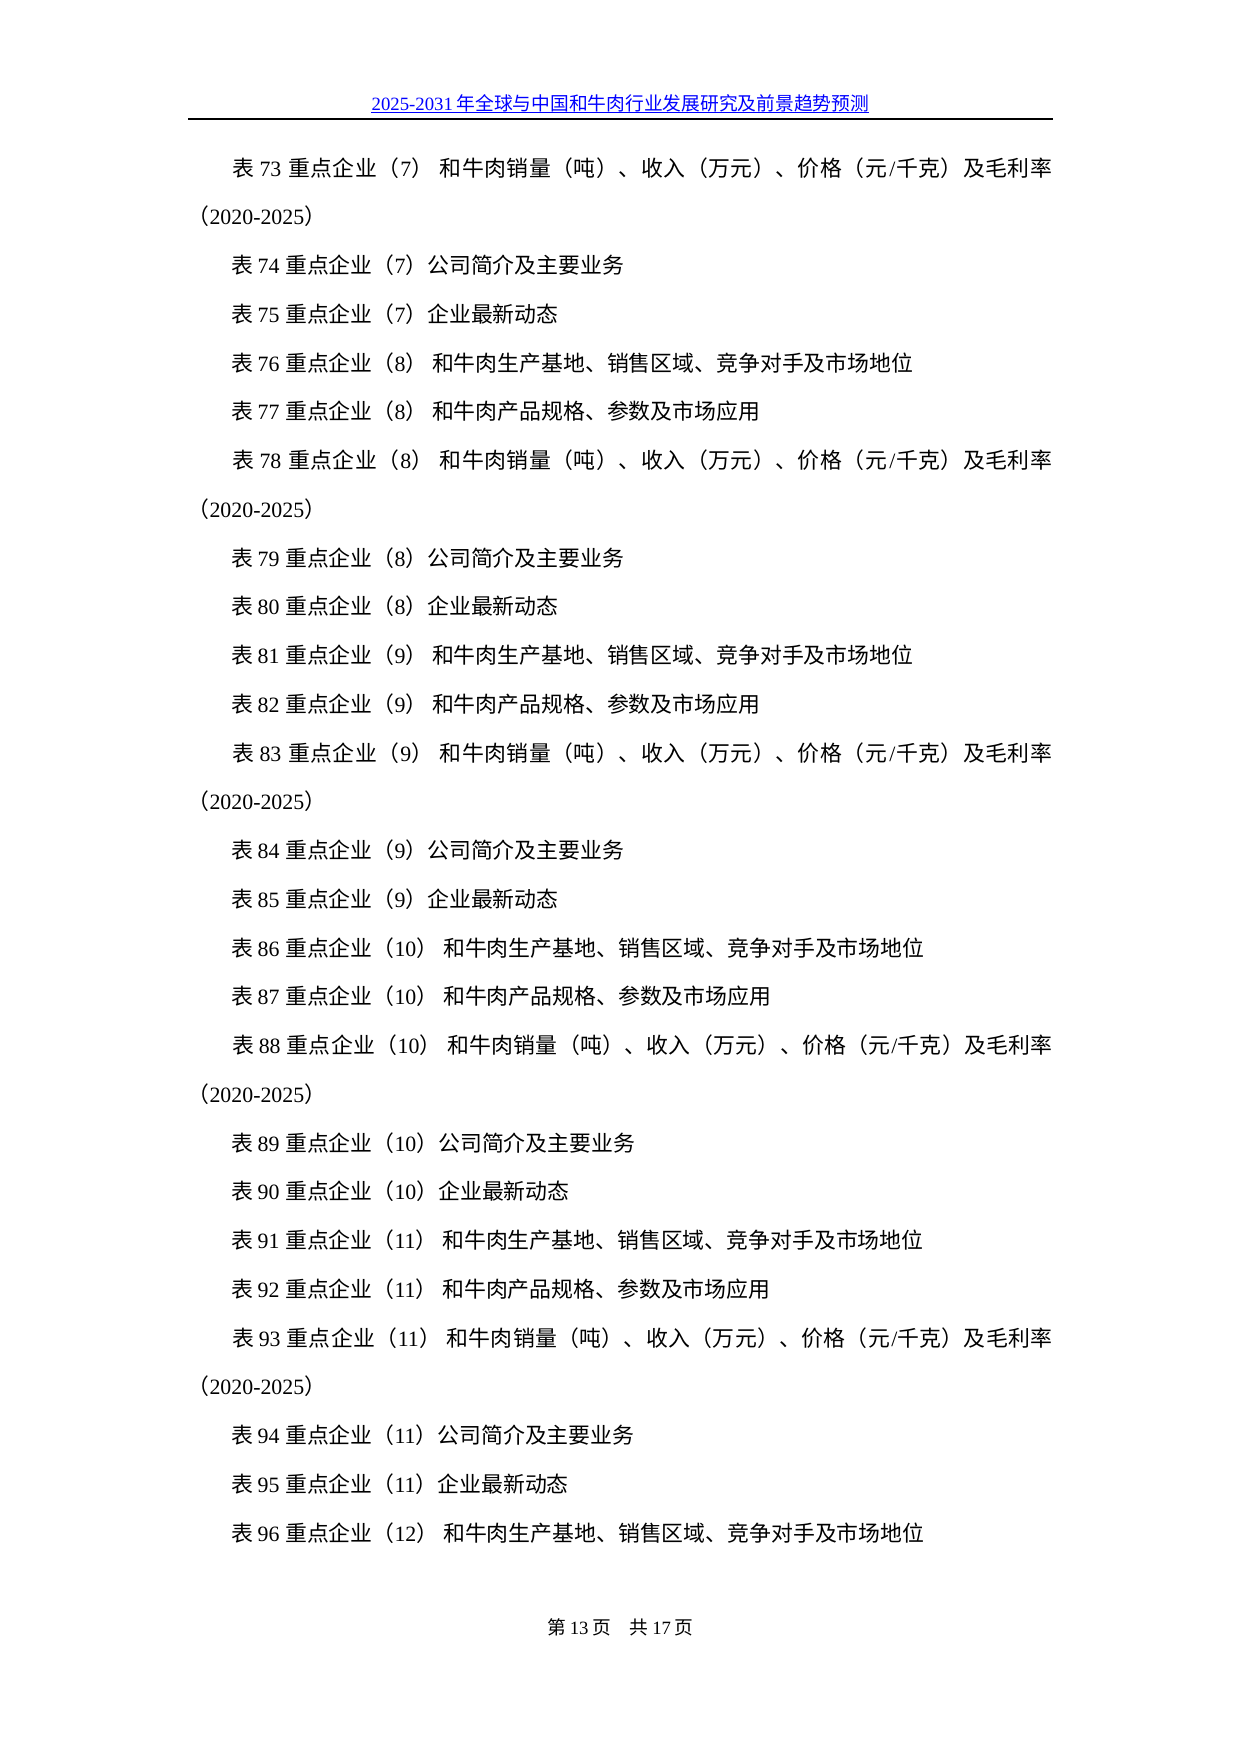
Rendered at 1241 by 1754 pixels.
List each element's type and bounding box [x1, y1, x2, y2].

text [187, 150, 1053, 1548]
